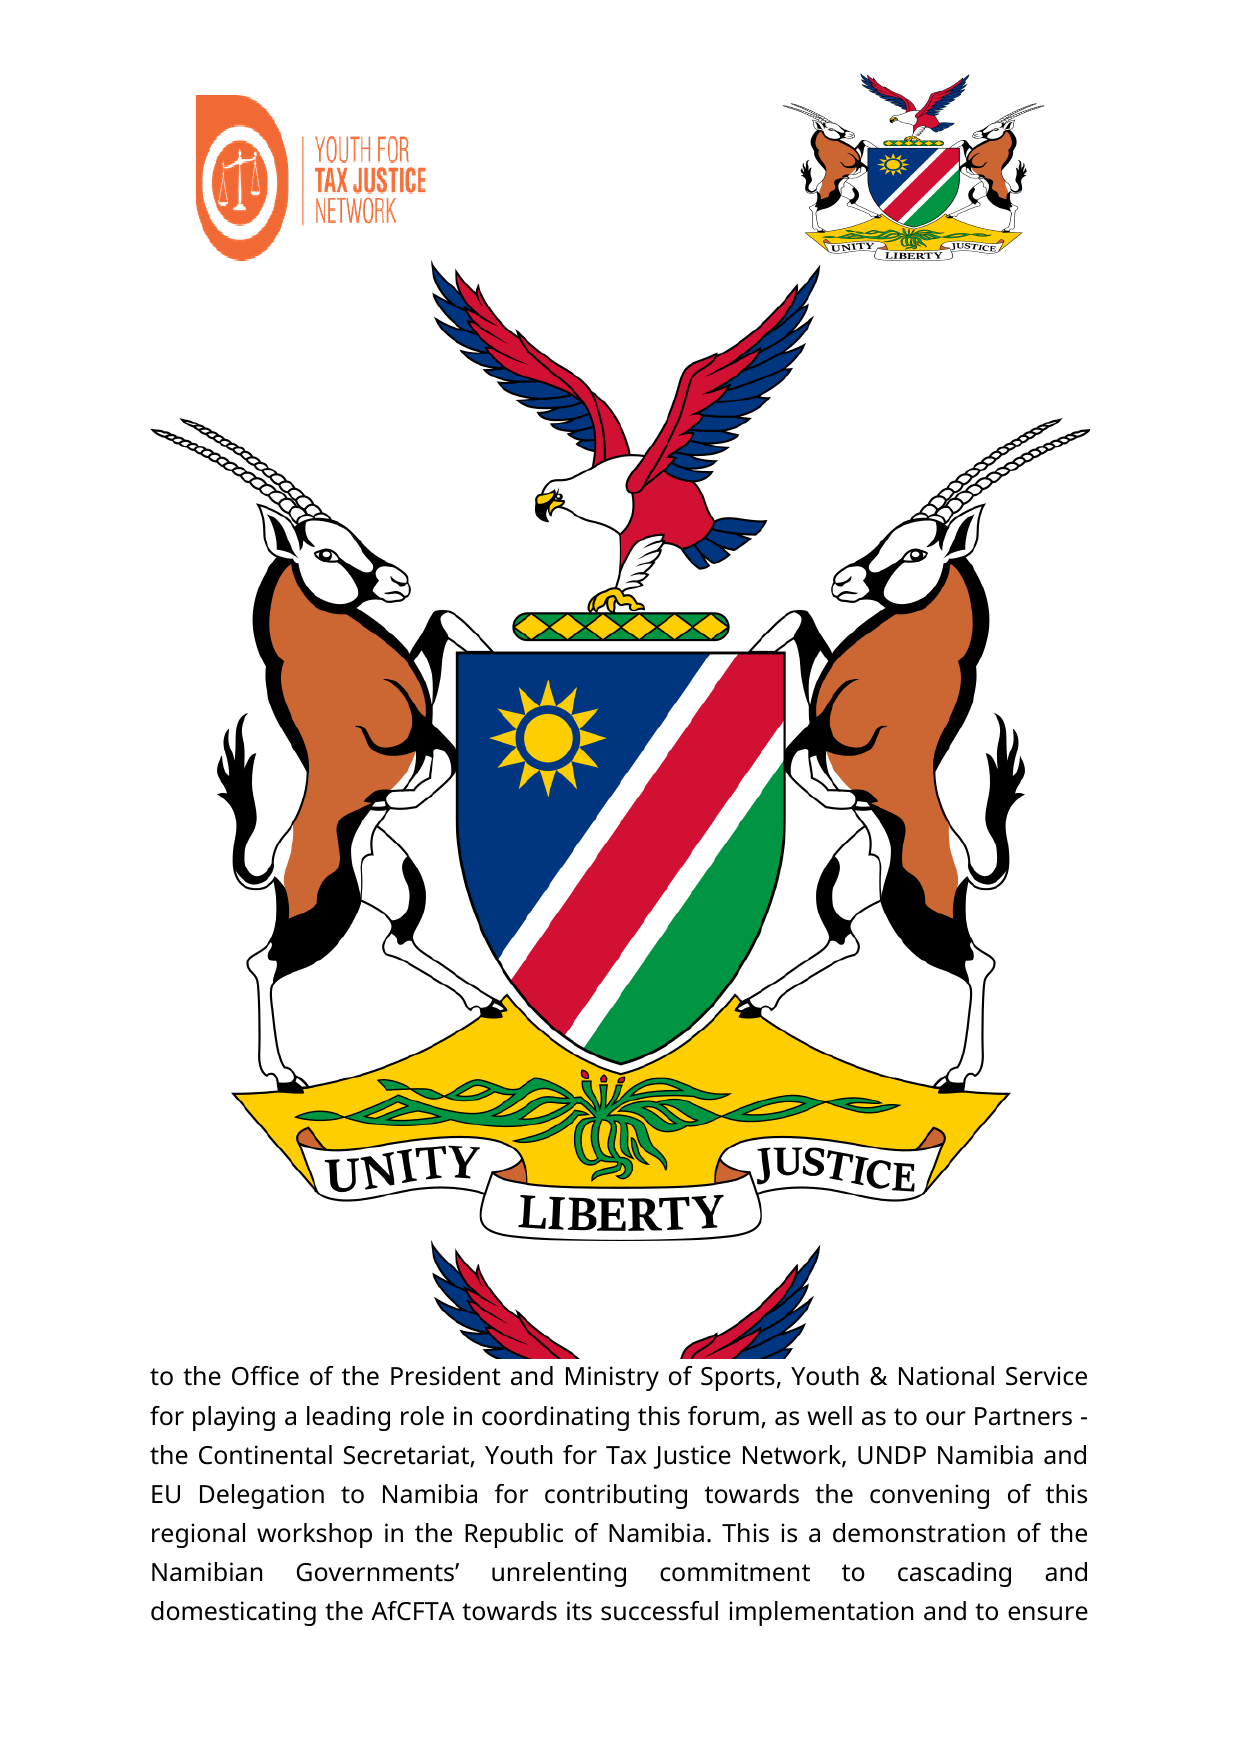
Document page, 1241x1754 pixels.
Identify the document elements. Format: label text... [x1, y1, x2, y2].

text It is my great pleasure to welcome you to this very important event, the African Continental Free Trade Area-Southern Development Community Regional Consultation, on the ‘Protocol on Women and Youth in Trade and E-Commerce’. I would like to express my deepest appreciation to you all for honoring our invitation and participating at this event. I also wish to extend my appreciation to the Office of the President and Ministry of Sports, Youth & National Service for playing a leading role in coordinating this forum, as well as to our Partners - the Continental Secretariat, Youth for Tax Justice Network, UNDP Namibia and EU Delegation to Namibia for contributing towards the convening of this regional workshop in the Republic of Namibia. This is a demonstration of the Namibian Governments’ unrelenting commitment to cascading and domesticating the AfCFTA towards its successful implementation and to ensure that the voices of women and our young people are effectively mainstreamed into the formulation of this transformational framework. [150, 1359, 1090, 1628]
picture [150, 73, 1091, 1359]
